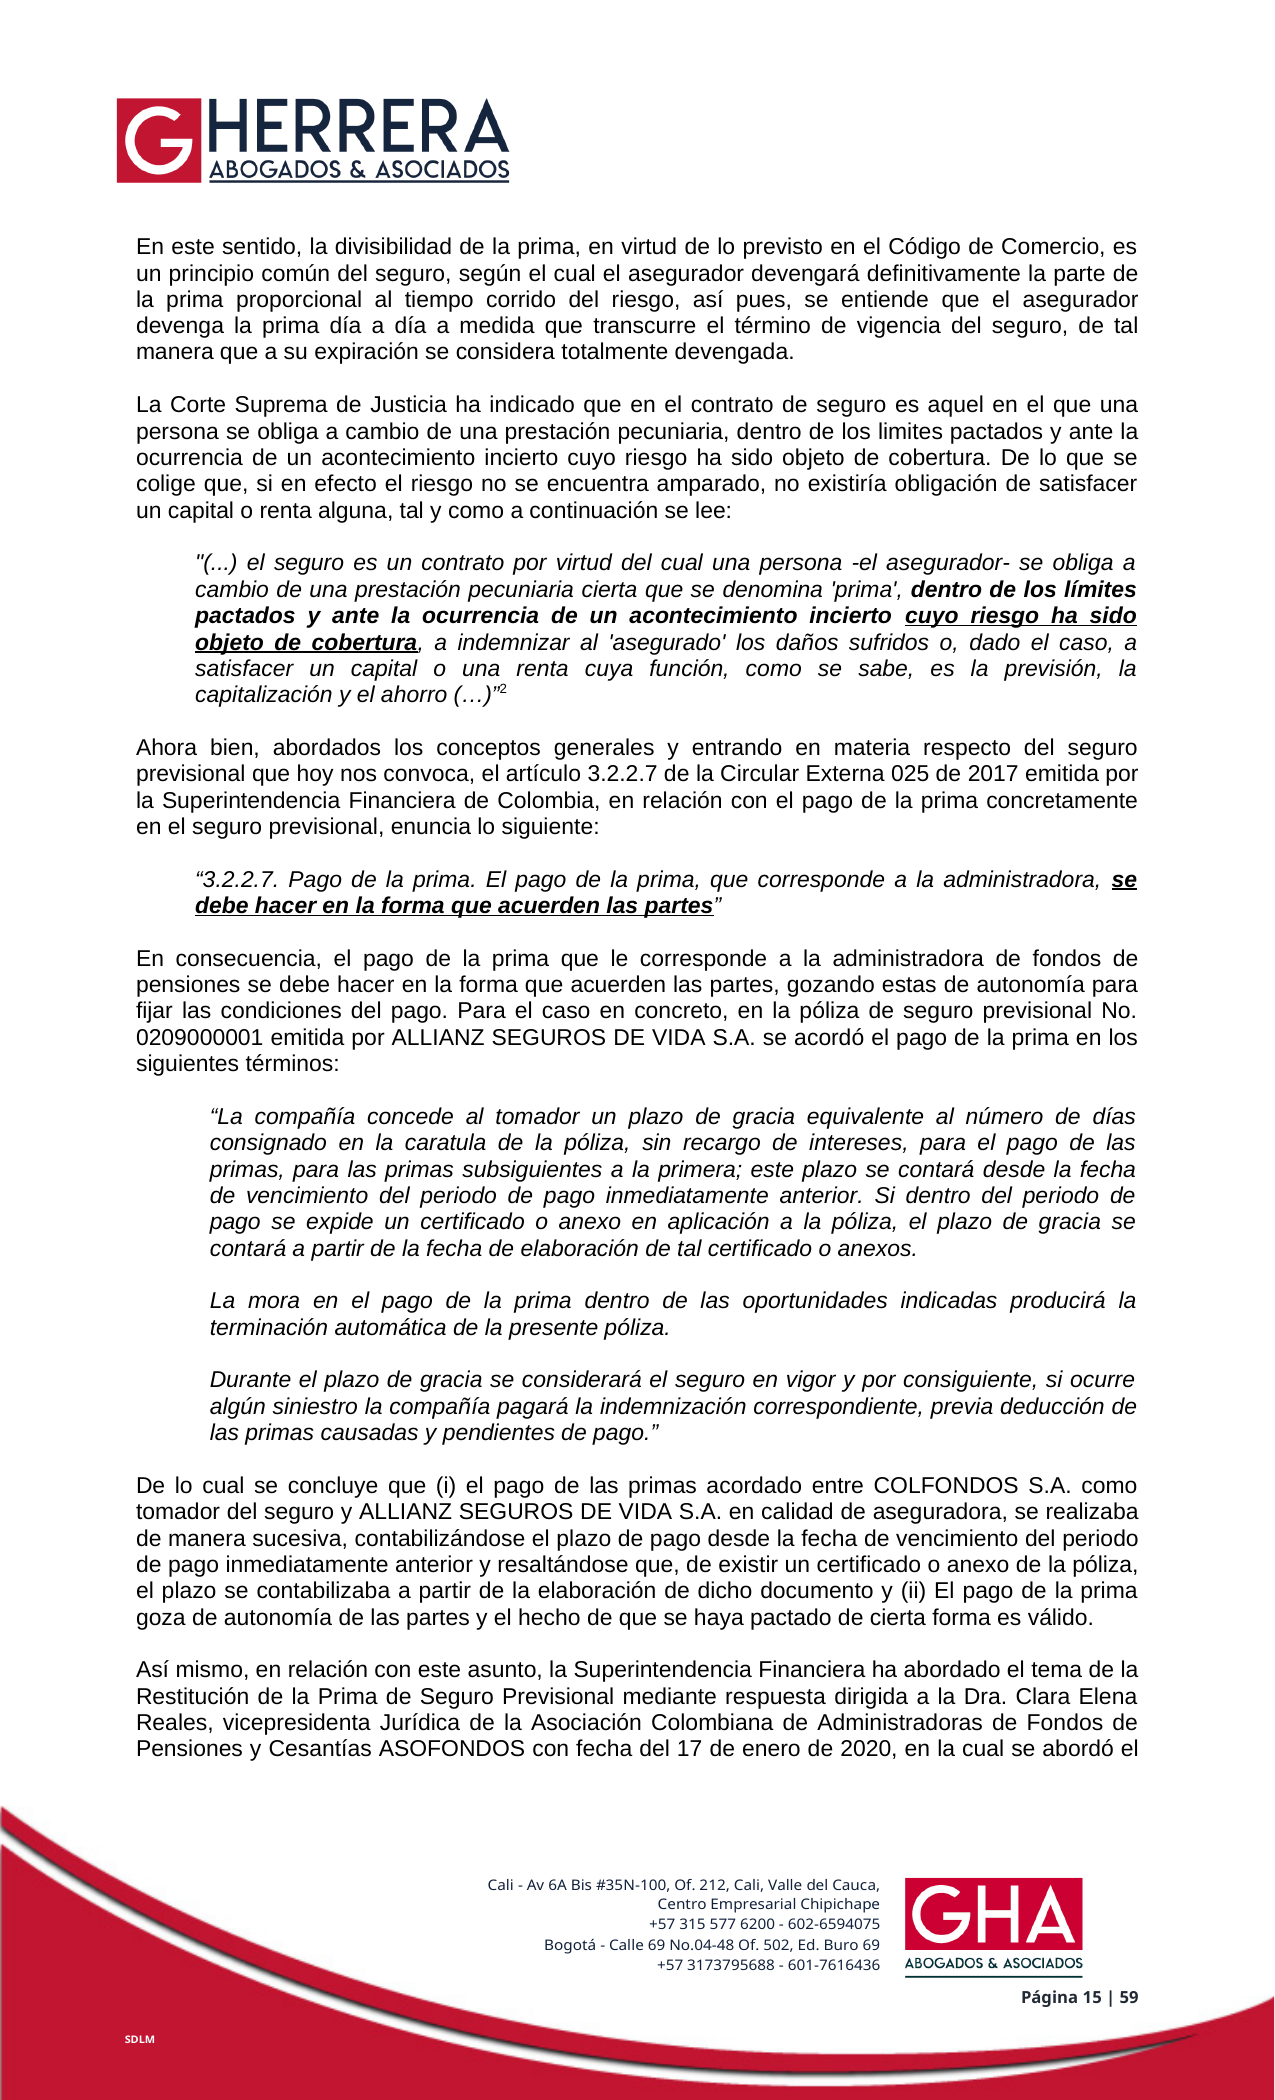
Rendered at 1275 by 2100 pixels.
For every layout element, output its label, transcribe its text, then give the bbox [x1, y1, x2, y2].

text En este sentido, la divisibilidad de la prima, en virtud de lo previsto en el Código de Comercio, es un principio común del seguro, según el cual el asegurador devengará definitivamente la parte de la prima proporcional al tiempo corrido del riesgo, así pues, se entiende que el asegurador devenga la prima día a día a medida que transcurre el término de vigencia del seguro, de tal manera que a su expiración se considera totalmente devengada. [136, 233, 1139, 365]
text Ahora bien, abordados los conceptos generales y entrando en materia respecto del seguro previsional que hoy nos convoca, el artículo 3.2.2.7 de la Circular Externa 025 de 2017 emitida por la Superintendencia Financiera de Colombia, en relación con el pago de la prima concretamente en el seguro previsional, enuncia lo siguiente: [136, 734, 1139, 839]
text De lo cual se concluye que (i) el pago de las primas acordado entre COLFONDOS S.A. como tomador del seguro y ALLIANZ SEGUROS DE VIDA S.A. en calidad de aseguradora, se realizaba de manera sucesiva, contabilizándose el plazo de pago desde la fecha de vencimiento del periodo de pago inmediatamente anterior y resaltándose que, de existir un certificado o anexo de la póliza, el plazo se contabilizaba a partir de la elaboración de dicho documento y (ii) El pago de la prima goza de autonomía de las partes y el hecho de que se haya pactado de cierta forma es válido. [136, 1472, 1139, 1630]
text Durante el plazo de gracia se considerará el seguro en vigor y por consiguiente, si ocurre algún siniestro la compañía pagará la indemnización correspondiente, previa deducción de las primas causadas y pendientes de pago.” [209, 1366, 1139, 1445]
text En consecuencia, el pago de la prima que le corresponde a la administradora de fondos de pensiones se debe hacer en la forma que acuerden las partes, gozando estas de autonomía para fijar las condiciones del pago. Para el caso en concreto, en la póliza de seguro previsional No. 0209000001 emitida por ALLIANZ SEGUROS DE VIDA S.A. se acordó el pago de la prima en los siguientes términos: [136, 945, 1139, 1076]
text La mora en el pago de la prima dentro de las oportunidades indicadas producirá la terminación automática de la presente póliza. [209, 1287, 1139, 1340]
picture [96, 75, 529, 206]
text La Corte Suprema de Justicia ha indicado que en el contrato de seguro es aquel en el que una persona se obliga a cambio de una prestación pecuniaria, dentro de los limites pactados y ante la ocurrencia de un acontecimiento incierto cuyo riesgo ha sido objeto de cobertura. De lo que se colige que, si en efecto el riesgo no se encuentra amparado, no existiría obligación de satisfacer un capital o renta alguna, tal y como a continuación se lee: [136, 391, 1139, 523]
text “3.2.2.7. Pago de la prima. El pago de la prima, que corresponde a la administradora, se debe hacer en la forma que acuerden las partes” [195, 866, 1139, 918]
text “La compañía concede al tomador un plazo de gracia equivalente al número de días consignado en la caratula de la póliza, sin recargo de intereses, para el pago de las primas, para las primas subsiguientes a la primera; este plazo se contará desde la fecha de vencimiento del periodo de pago inmediatamente anterior. Si dentro del periodo de pago se expide un certificado o anexo en aplicación a la póliza, el plazo de gracia se contará a partir de la fecha de elaboración de tal certificado o anexos. [209, 1103, 1139, 1261]
text "(...) el seguro es un contrato por virtud del cual una persona -el asegurador- se obliga a cambio de una prestación pecuniaria cierta que se denomina 'prima', dentro de los límites pactados y ante la ocurrencia de un acontecimiento incierto cuyo riesgo ha sido objeto de cobertura, a indemnizar al 'asegurado' los daños sufridos o, dado el caso, a satisfacer un capital o una renta cuya función, como se sabe, es la previsión, la capitalización y el ahorro (…)”2 [195, 549, 1139, 707]
picture [0, 1793, 1275, 2100]
